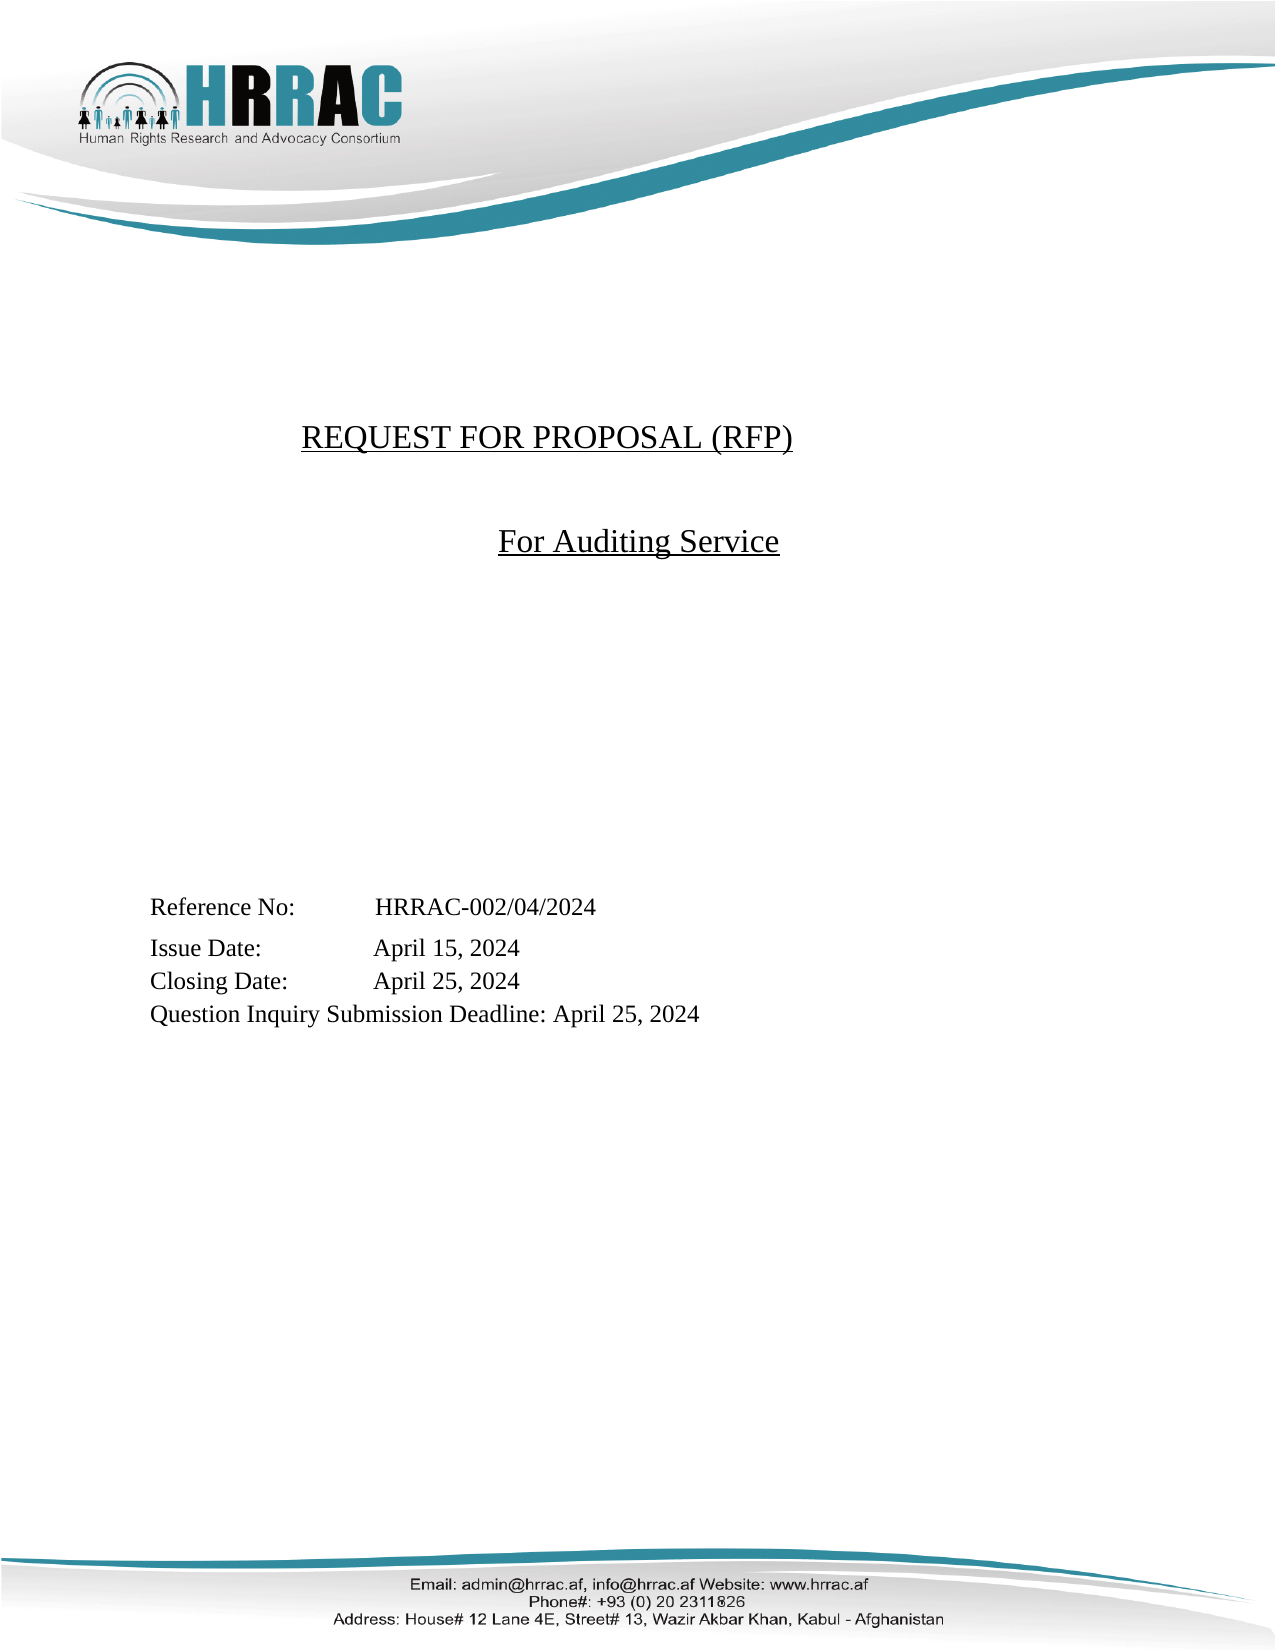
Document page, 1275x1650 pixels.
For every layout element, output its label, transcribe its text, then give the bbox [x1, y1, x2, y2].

text For Auditing Service [150, 521, 1127, 559]
picture [1, 1, 1275, 1650]
text HRRAC-002/04/2024 [375, 892, 1125, 921]
text Issue Date: April 15, 2024 [150, 933, 1125, 962]
text Closing Date: April 25, 2024 [150, 966, 1125, 995]
text REQUEST FOR PROPOSAL (RFP) [150, 417, 944, 456]
text Question Inquiry Submission Deadline: April 25, 2024 [150, 999, 1125, 1028]
text Reference No: [150, 892, 300, 921]
